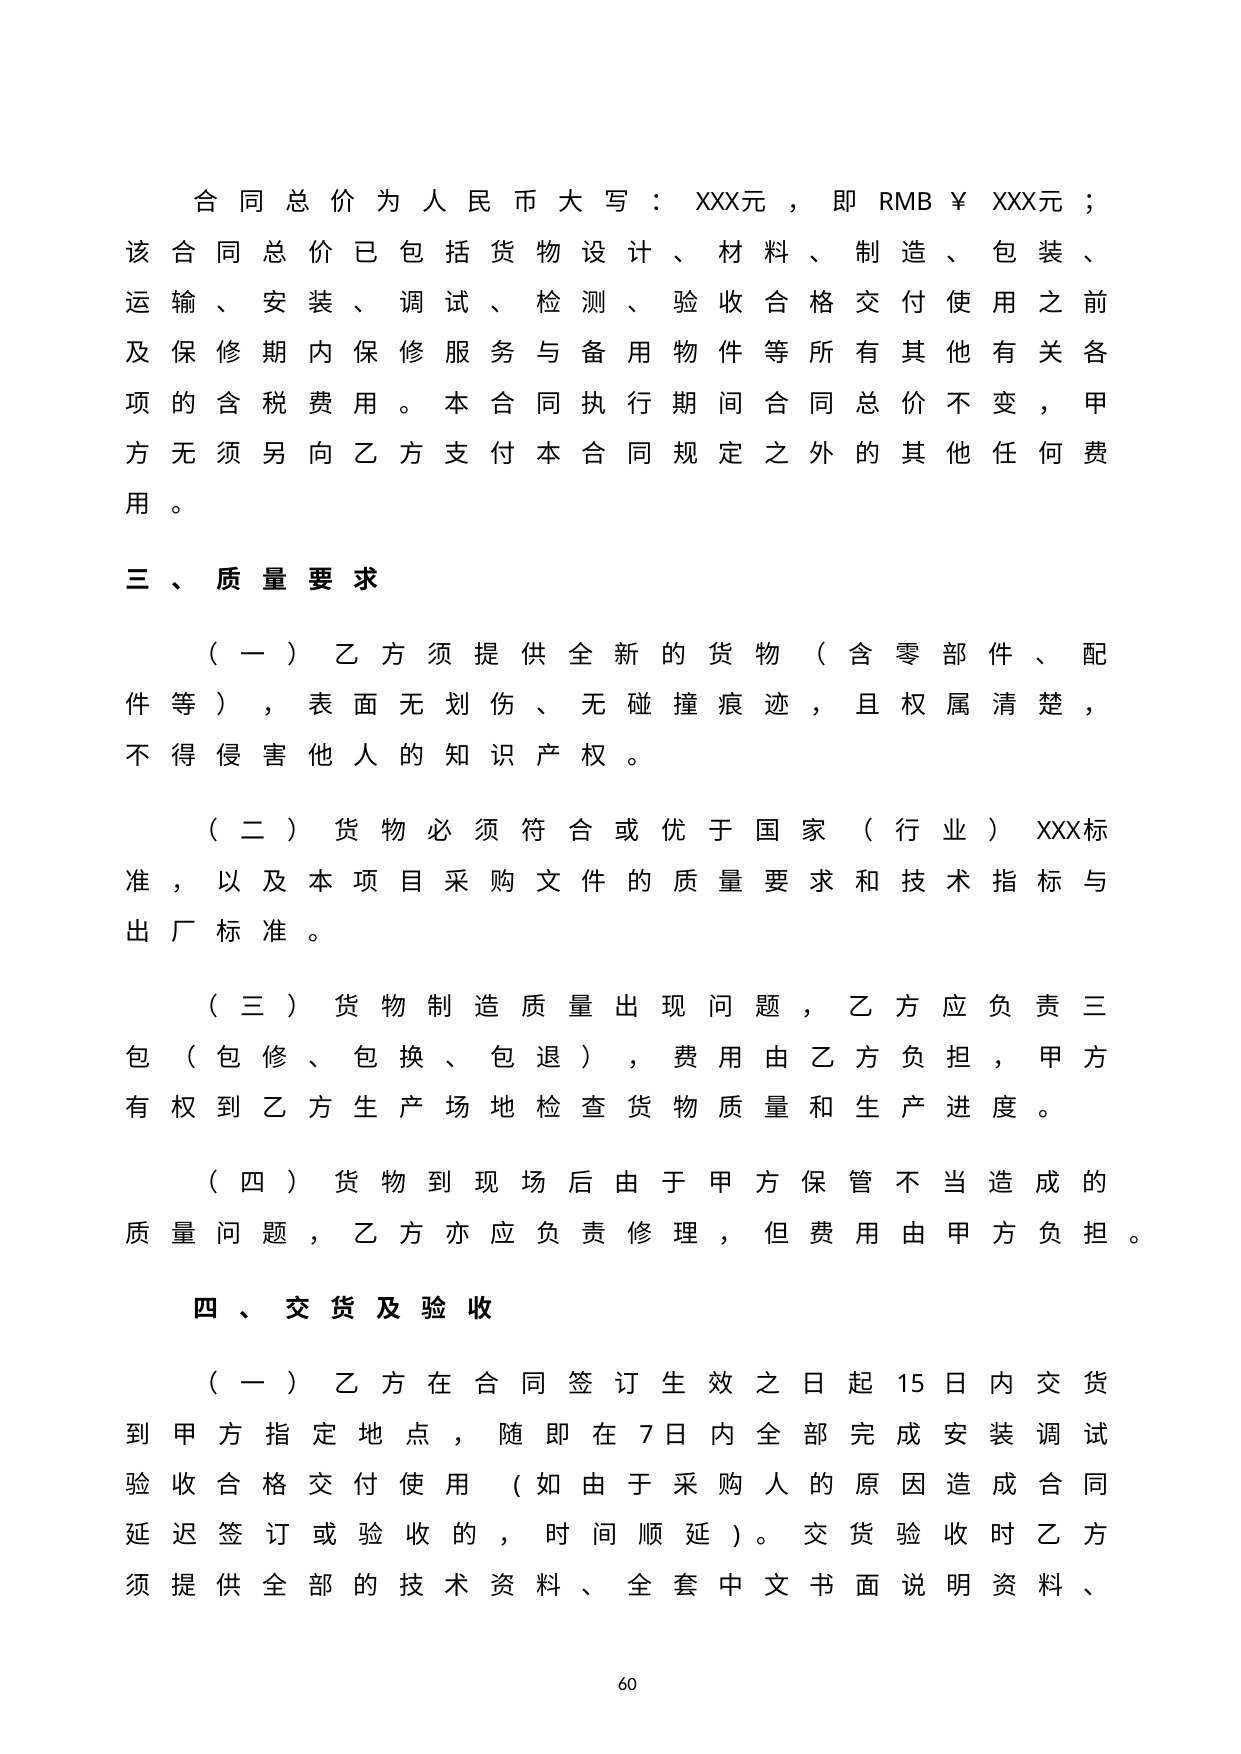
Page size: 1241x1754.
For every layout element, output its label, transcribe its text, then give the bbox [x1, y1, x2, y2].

text （一）乙方须提供全新的货物（含零部件、配件等），表面无划伤、无碰撞痕迹，且权属清楚，不得侵害他人的知识产权。 [125, 628, 1129, 778]
text （四）货物到现场后由于甲方保管不当造成的质量问题，乙方亦应负责修理，但费用由甲方负担。 [125, 1156, 1129, 1256]
text 合同总价为人民币大写：XXX元，即RMB￥XXX元；该合同总价已包括货物设计、材料、制造、包装、运输、安装、调试、检测、验收合格交付使用之前及保修期内保修服务与备用物件等所有其他有关各项的含税费用。本合同执行期间合同总价不变，甲方无须另向乙方支付本合同规定之外的其他任何费用。 [125, 175, 1129, 527]
text （三）货物制造质量出现问题，乙方应负责三包（包修、包换、包退），费用由乙方负担，甲方有权到乙方生产场地检查货物质量和生产进度。 [125, 980, 1129, 1131]
text 三、质量要求 [125, 552, 1129, 602]
text （二）货物必须符合或优于国家（行业）XXX标准，以及本项目采购文件的质量要求和技术指标与出厂标准。 [125, 804, 1129, 954]
text 四、交货及验收 [125, 1281, 1129, 1332]
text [125, 1357, 1129, 1608]
